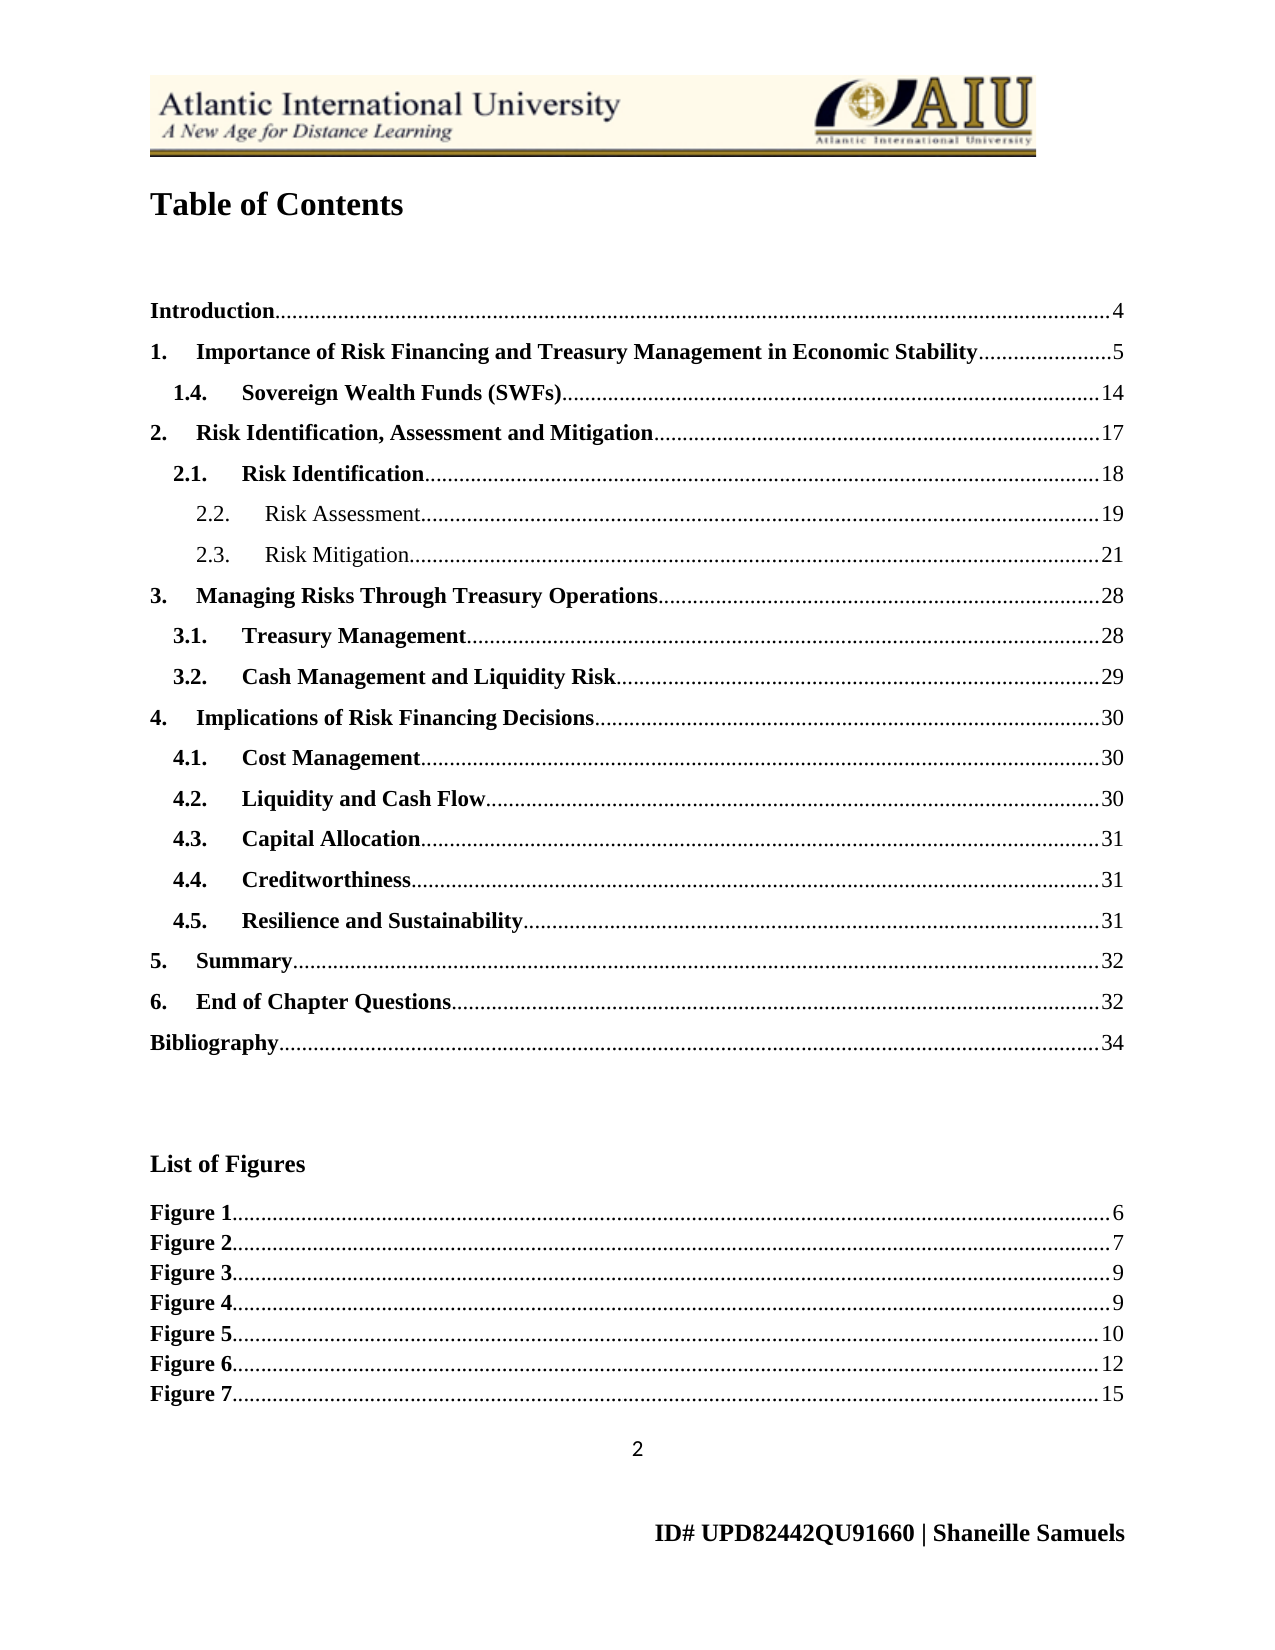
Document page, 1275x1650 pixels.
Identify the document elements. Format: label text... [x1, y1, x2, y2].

text Figure 5 10 [150, 1320, 1125, 1346]
text Figure 6 12 [150, 1350, 1125, 1376]
text Table of Contents [150, 184, 1125, 223]
text List of Figures [150, 1149, 1125, 1178]
text Figure 2 7 [150, 1229, 1125, 1255]
text Figure 3 9 [150, 1259, 1125, 1286]
text Figure 4 9 [150, 1289, 1125, 1316]
text Figure 7 15 [150, 1380, 1125, 1406]
text Figure 1 6 [150, 1199, 1125, 1225]
picture [150, 75, 1037, 157]
